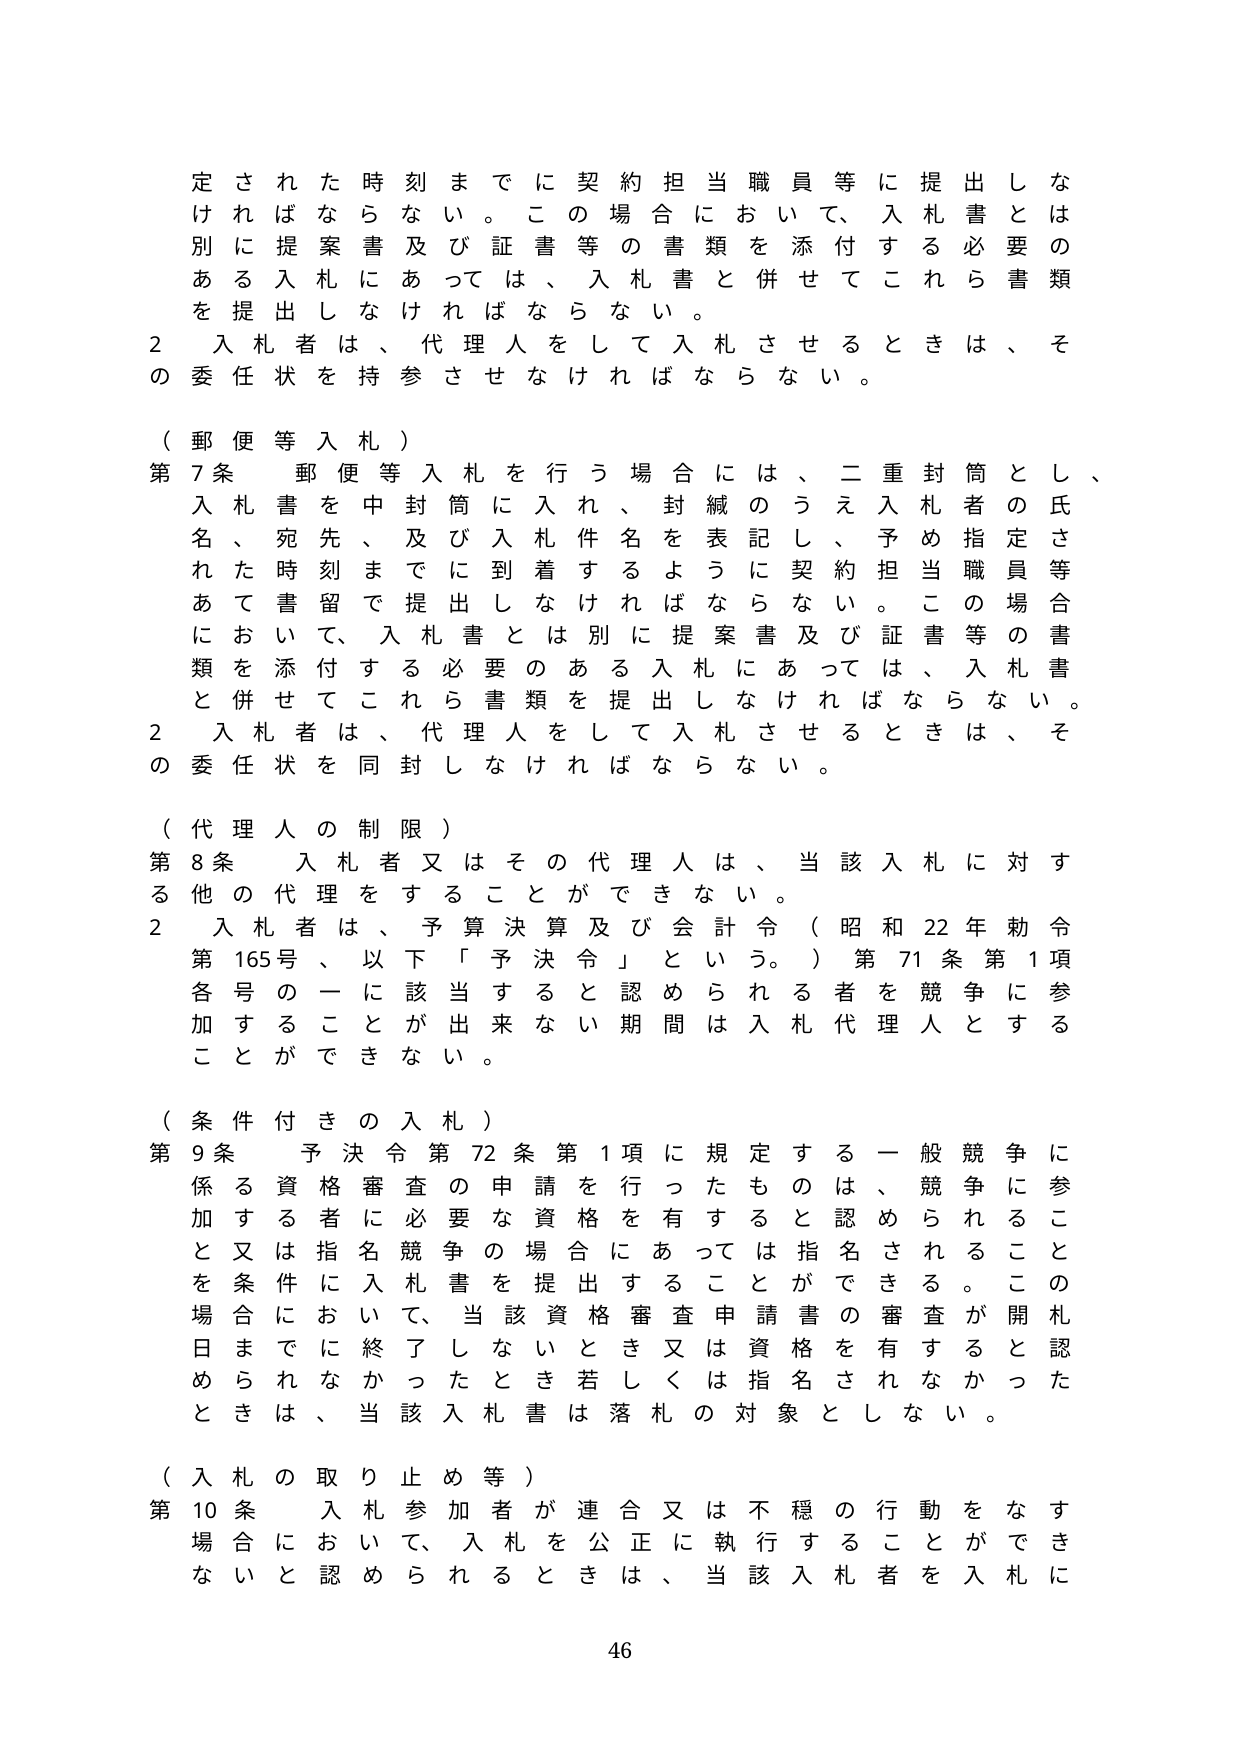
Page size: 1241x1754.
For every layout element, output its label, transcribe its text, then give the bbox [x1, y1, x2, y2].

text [149, 1492, 1091, 1590]
text 2 入札者は、代理人をして入札させるときは、その委任状を持参させなければならない。 [149, 326, 1091, 391]
text 2 入札者は、代理人をして入札させるときは、その委任状を同封しなければならない。 [149, 715, 1091, 780]
text 2 入札者は、予算決算及び会計令（昭和22年勅令第165号、以下「予決令」という。）第71条第1項各号の一に該当すると認められる者を競争に参加することが出来ない期間は入札代理人とすることができない。 [149, 909, 1091, 1071]
text （入札の取り止め等） [149, 1460, 1091, 1492]
text （郵便等入札） [149, 423, 1091, 456]
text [149, 164, 1091, 326]
text 第9条 予決令第72条第1項に規定する一般競争に係る資格審査の申請を行ったものは、競争に参加する者に必要な資格を有すると認められること又は指名競争の場合にあっては指名されることを条件に入札書を提出することができる。この場合において、当該資格審査申請書の審査が開札日までに終了しないとき又は資格を有すると認められなかったとき若しくは指名されなかったときは、当該入札書は落札の対象としない。 [149, 1136, 1091, 1428]
text （代理人の制限） [149, 812, 1091, 844]
text 第8条 入札者又はその代理人は、当該入札に対する他の代理をすることができない。 [149, 844, 1091, 909]
text 第7条 郵便等入札を行う場合には、二重封筒とし、入札書を中封筒に入れ、封緘のうえ入札者の氏名、宛先、及び入札件名を表記し、予め指定された時刻までに到着するように契約担当職員等あて書留で提出しなければならない。この場合において、入札書とは別に提案書及び証書等の書類を添付する必要のある入札にあっては、入札書と併せてこれら書類を提出しなければならない。 [149, 456, 1091, 715]
text （条件付きの入札） [149, 1104, 1091, 1136]
